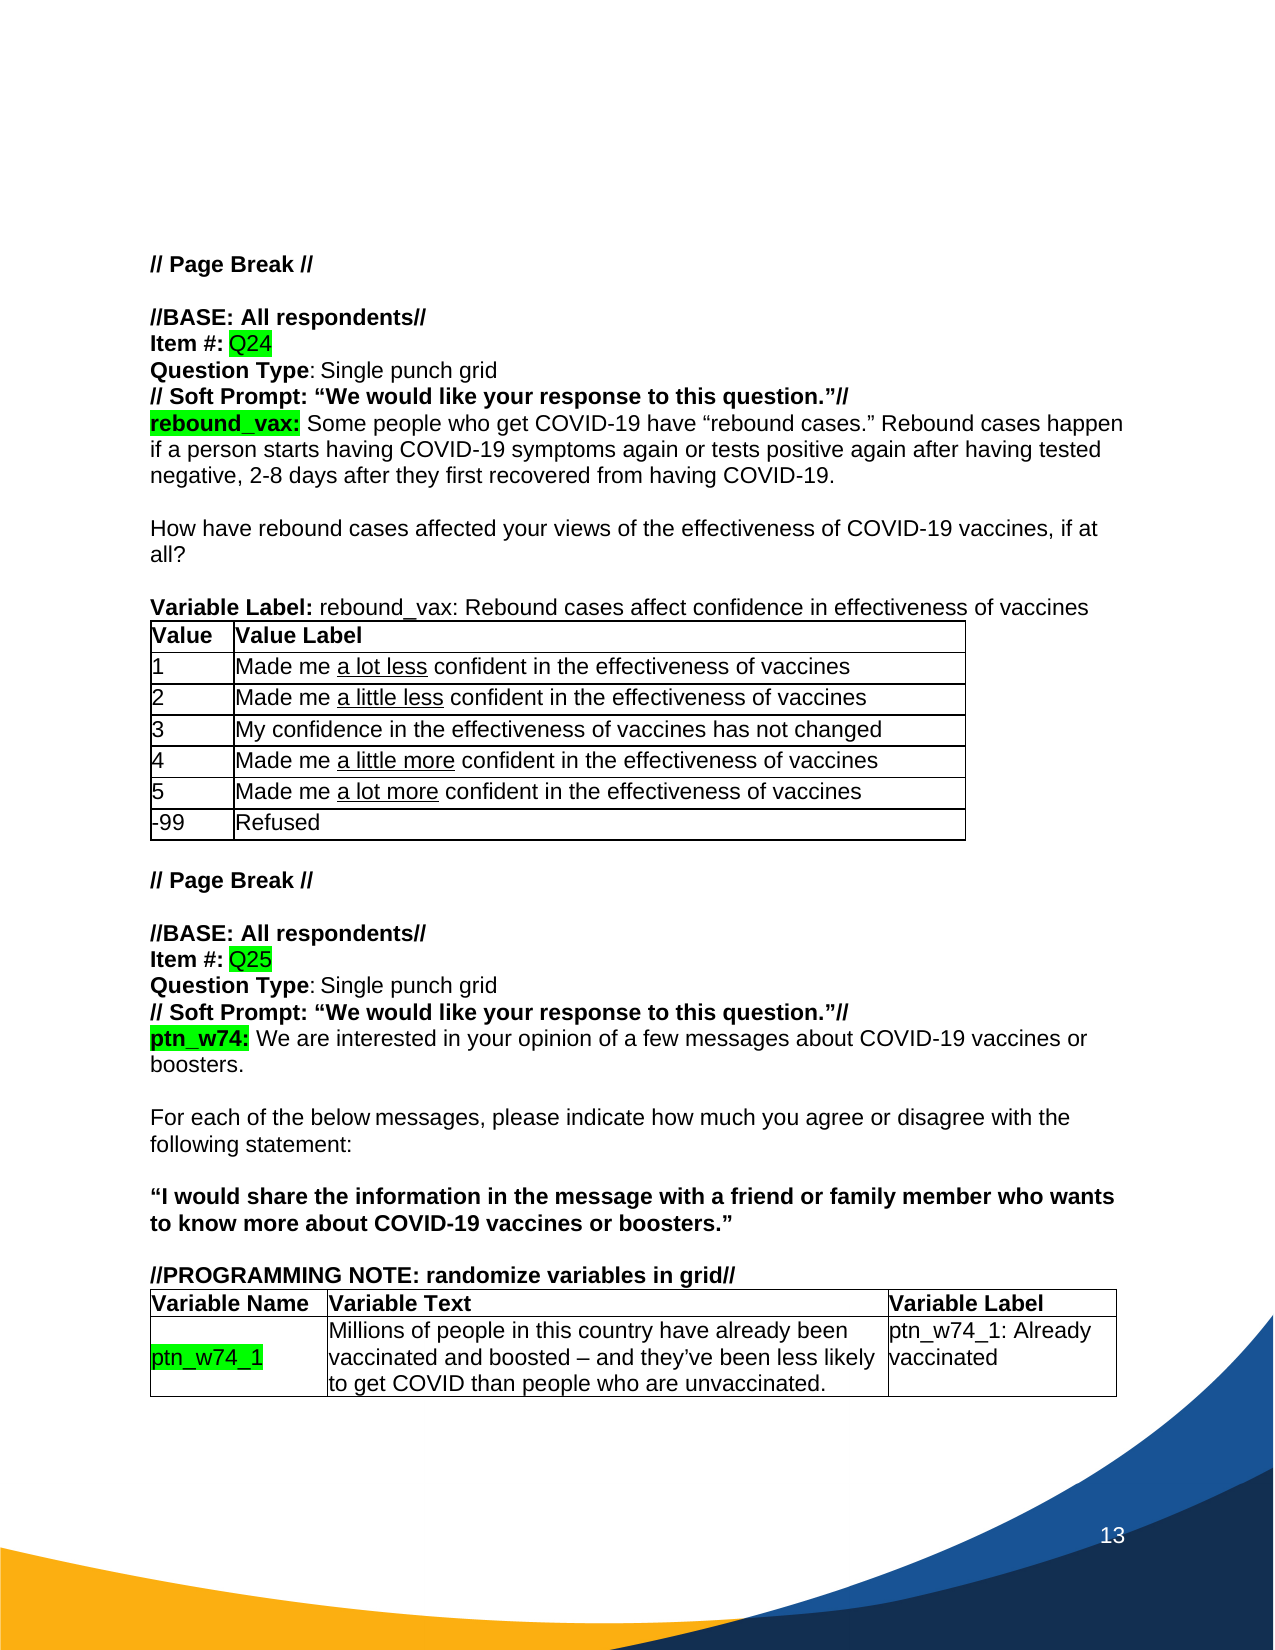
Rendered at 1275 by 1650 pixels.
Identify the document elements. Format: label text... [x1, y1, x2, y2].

text // Soft Prompt: “We would like your response to this question.”// [150, 999, 1125, 1025]
table_cell ptn_w74_1 [151, 1317, 327, 1396]
picture [0, 1305, 1274, 1650]
table_header Variable Text [328, 1290, 888, 1316]
table_cell 3 [152, 716, 233, 745]
text For each of the below messages, please indicate how much you agree or disagree with the following statement: [150, 1104, 1125, 1157]
table_cell Made me a lot less confident in the effectiveness of vaccines [235, 653, 965, 683]
text Item #: Q25 Question Type: Single punch grid [150, 946, 1125, 999]
text rebound_vax: Some people who get COVID-19 have “rebound cases.” Rebound cases happen if a person starts having COVID-19 symptoms again or tests positive again after having tested negative, 2-8 days after they first recovered from having COVID-19. [150, 409, 1125, 488]
table_cell My confidence in the effectiveness of vaccines has not changed [235, 716, 965, 745]
table_cell Refused [235, 810, 965, 839]
table_cell Made me a little less confident in the effectiveness of vaccines [235, 685, 965, 714]
text //BASE: All respondents// [150, 920, 1125, 946]
table_header Variable Name [151, 1290, 327, 1316]
text // Page Break // [150, 867, 1125, 893]
text ptn_w74: We are interested in your opinion of a few messages about COVID-19 vaccines or boosters. [150, 1025, 1125, 1078]
text “I would share the information in the message with a friend or family member who wants to know more about COVID-19 vaccines or boosters.” [150, 1183, 1125, 1236]
text // Page Break // [150, 251, 1125, 278]
table_cell 1 [152, 653, 233, 683]
table_cell Made me a little more confident in the effectiveness of vaccines [235, 747, 965, 777]
table_header Value Label [235, 622, 965, 652]
table_cell -99 [152, 810, 233, 839]
text Item #: Q24 Question Type: Single punch grid [150, 330, 1125, 383]
text // Soft Prompt: “We would like your response to this question.”// [150, 383, 1125, 409]
table_cell 5 [152, 778, 233, 808]
text //PROGRAMMING NOTE: randomize variables in grid// [150, 1262, 1125, 1289]
table_cell 2 [152, 685, 233, 714]
table_cell ptn_w74_1: Already vaccinated [889, 1317, 1116, 1396]
table_header Variable Label [889, 1290, 1116, 1316]
table_cell Made me a lot more confident in the effectiveness of vaccines [235, 778, 965, 808]
table_cell 4 [152, 747, 233, 777]
text How have rebound cases affected your views of the effectiveness of COVID-19 vaccines, if at all? [150, 515, 1125, 568]
table_header Value [152, 622, 233, 652]
table_cell Millions of people in this country have already been vaccinated and boosted – and they’ve been less likely to get COVID than people who are unvaccinated. [328, 1317, 888, 1396]
text //BASE: All respondents// [150, 304, 1125, 330]
text Variable Label: rebound_vax: Rebound cases affect confidence in effectiveness of vaccines [150, 594, 1125, 620]
